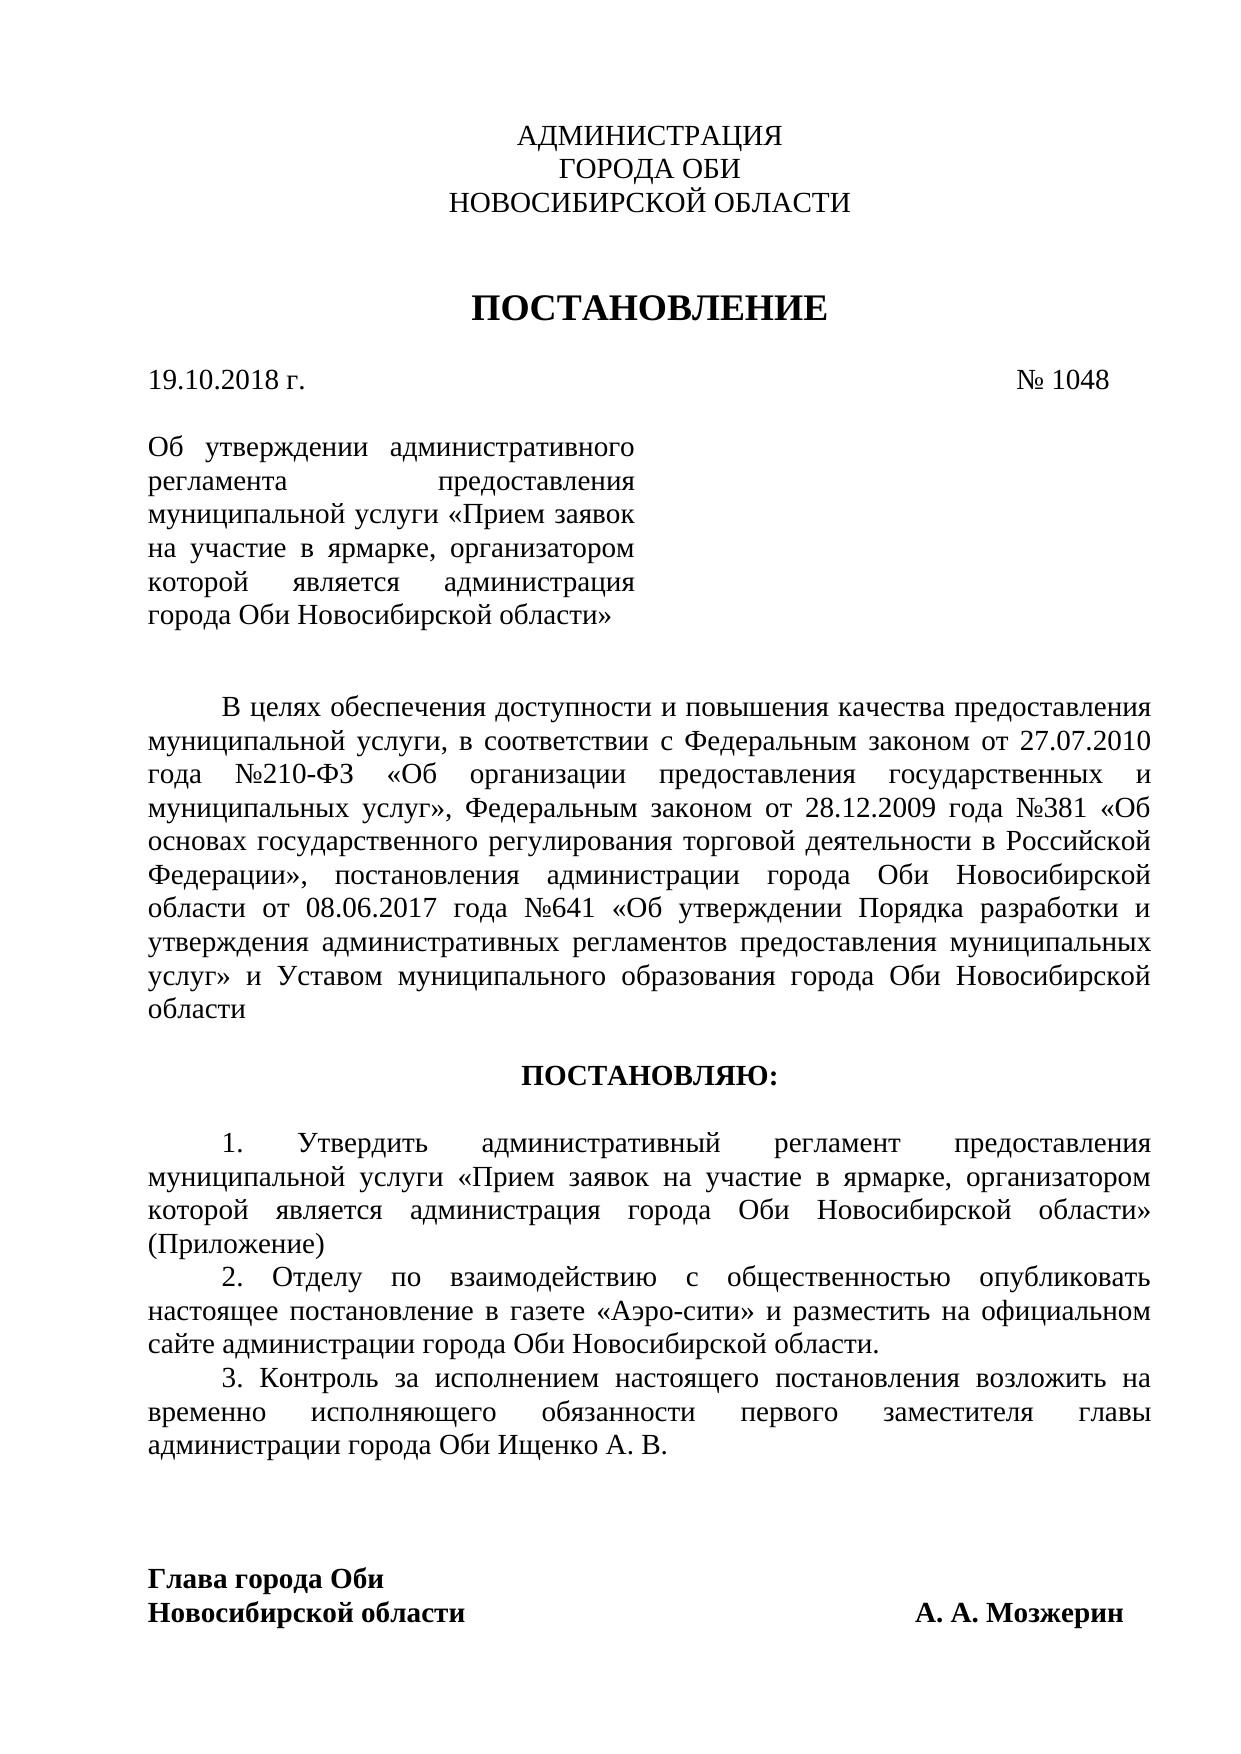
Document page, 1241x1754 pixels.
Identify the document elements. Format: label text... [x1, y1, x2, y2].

text ПОСТАНОВЛЯЮ: [148, 1058, 1152, 1092]
text 19.10.2018 г. № 1048 [148, 362, 1152, 396]
text Новосибирской области А. А. Мозжерин [148, 1595, 1152, 1628]
text Глава города Оби [148, 1561, 1152, 1595]
text ГОРОДА ОБИ [148, 152, 1152, 185]
text Об утверждении административного регламента предоставления муниципальной услуги «Прием заявок на участие в ярмарке, организатором которой является администрация города Оби Новосибирской области» [148, 429, 635, 631]
text 3. Контроль за исполнением настоящего постановления возложить на временно исполняющего обязанности первого заместителя главы администрации города Оби Ищенко А. В. [148, 1360, 1152, 1461]
text В целях обеспечения доступности и повышения качества предоставления муниципальной услуги, в соответствии с Федеральным законом от 27.07.2010 года №210-ФЗ «Об организации предоставления государственных и муниципальных услуг», Федеральным законом от 28.12.2009 года №381 «Об основах государственного регулирования торговой деятельности в Российской Федерации», постановления администрации города Оби Новосибирской области от 08.06.2017 года №641 «Об утверждении Порядка разработки и утверждения административных регламентов предоставления муниципальных услуг» и Уставом муниципального образования города Оби Новосибирской области [148, 689, 1152, 1025]
text НОВОСИБИРСКОЙ ОБЛАСТИ [148, 185, 1152, 219]
text 2. Отделу по взаимодействию с общественностью опубликовать настоящее постановление в газете «Аэро-сити» и разместить на официальном сайте администрации города Оби Новосибирской области. [148, 1259, 1152, 1360]
text 1. Утвердить административный регламент предоставления муниципальной услуги «Прием заявок на участие в ярмарке, организатором которой является администрация города Оби Новосибирской области» (Приложение) [148, 1125, 1152, 1259]
text ПОСТАНОВЛЕНИЕ [148, 286, 1152, 329]
text АДМИНИСТРАЦИЯ [148, 118, 1152, 152]
